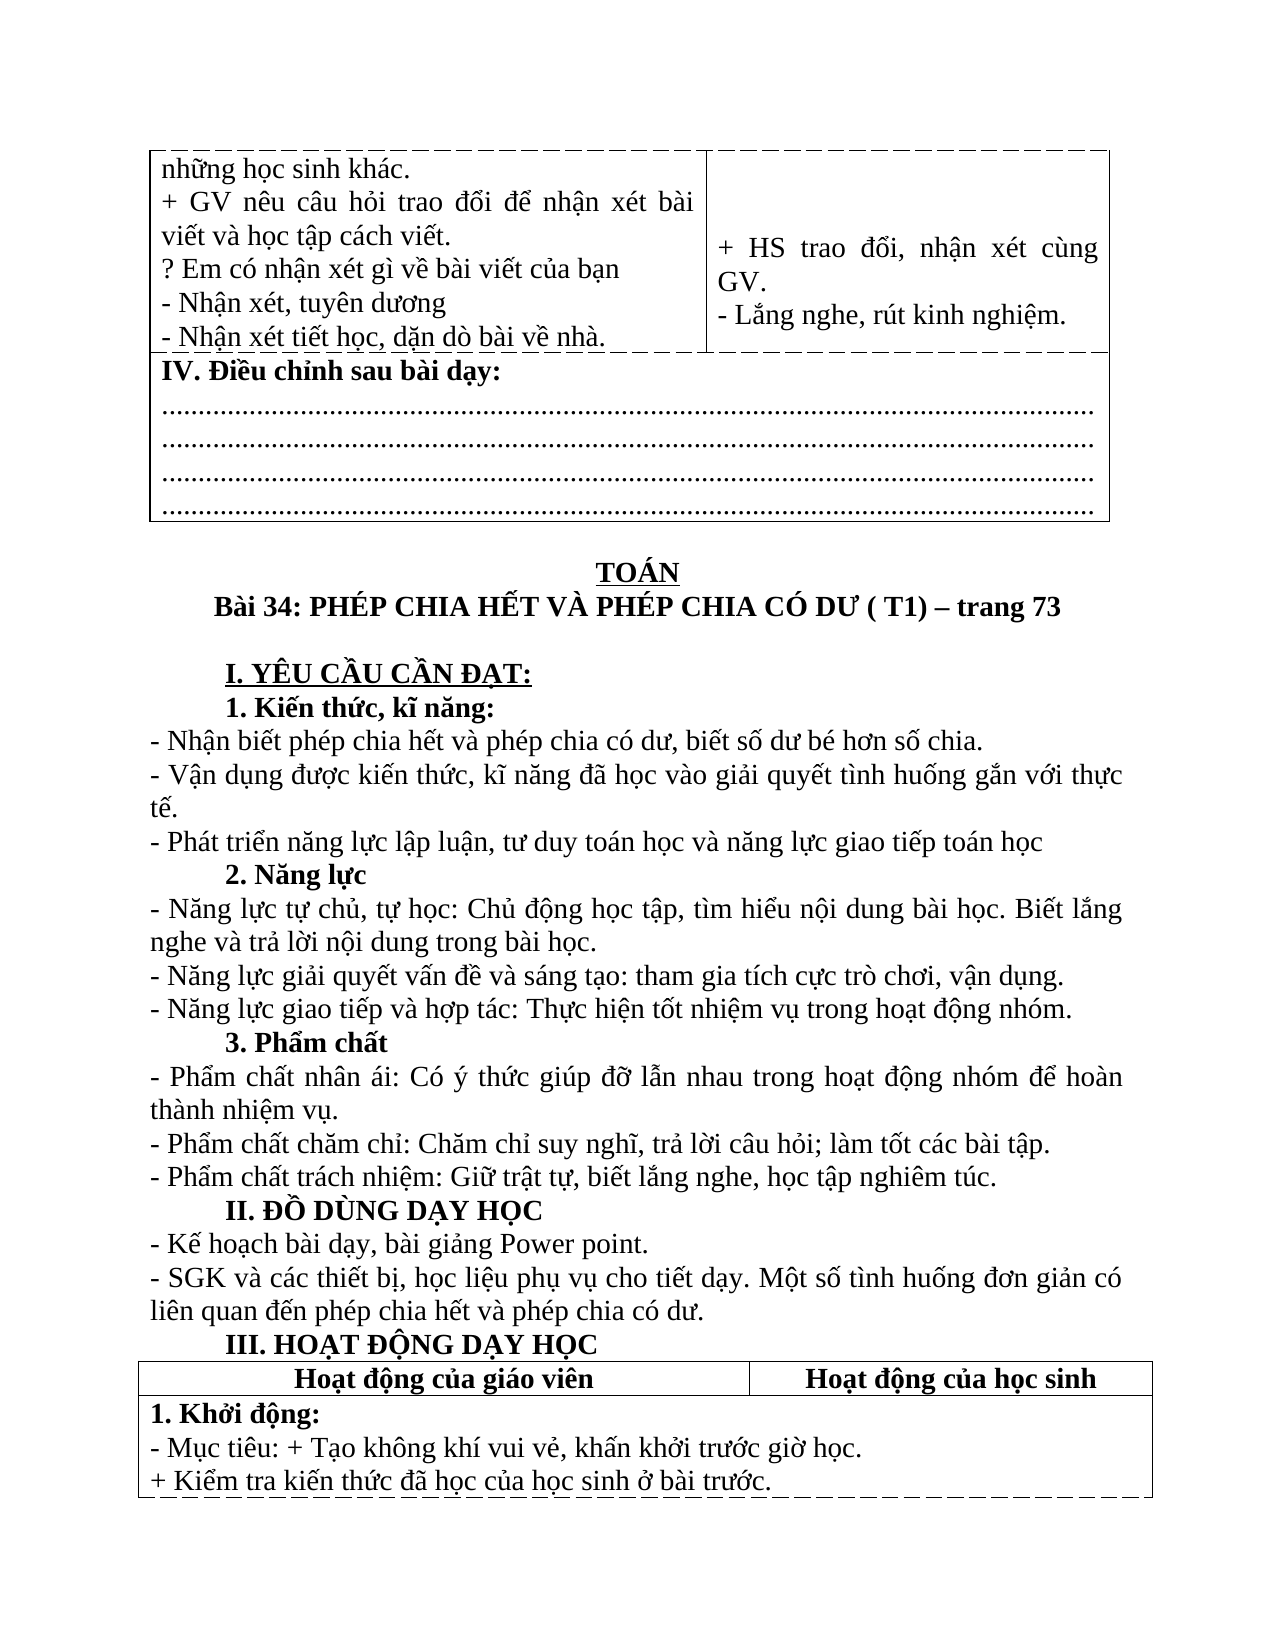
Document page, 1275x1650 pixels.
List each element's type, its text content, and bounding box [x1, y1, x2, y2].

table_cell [707, 150, 1109, 352]
text 3. Phẩm chất [150, 1025, 1125, 1059]
table_header Hoạt động của học sinh [750, 1362, 1152, 1395]
text 2. Năng lực [150, 857, 1125, 891]
text - Phẩm chất trách nhiệm: Giữ trật tự, biết lắng nghe, học tập nghiêm túc. [150, 1159, 1125, 1193]
text TOÁN [150, 556, 1125, 589]
text - Năng lực giải quyết vấn đề và sáng tạo: tham gia tích cực trò chơi, vận dụng. [150, 958, 1125, 992]
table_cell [151, 150, 706, 352]
text - Kế hoạch bài dạy, bài giảng Power point. [150, 1226, 1125, 1260]
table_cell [139, 1396, 1152, 1497]
text Bài 34: PHÉP CHIA HẾT VÀ PHÉP CHIA CÓ DƯ ( T1) – trang 73 [150, 589, 1125, 623]
text 1. Kiến thức, kĩ năng: [150, 690, 1125, 723]
text III. HOẠT ĐỘNG DẠY HỌC [150, 1327, 1125, 1361]
text - Phẩm chất chăm chỉ: Chăm chỉ suy nghĩ, trả lời câu hỏi; làm tốt các bài tập. [150, 1126, 1125, 1159]
table_header Hoạt động của giáo viên [139, 1362, 749, 1395]
text - Nhận biết phép chia hết và phép chia có dư, biết số dư bé hơn số chia. [150, 723, 1125, 757]
text - SGK và các thiết bị, học liệu phụ vụ cho tiết dạy. Một số tình huống đơn giản có liên quan đến phép chia hết và phép chia có dư. [150, 1260, 1125, 1327]
table_cell IV. Điều chỉnh sau bài dạy: ................................................................................................................................ ................................................................................................................................ ................................................................................................................................ ................................................................................................................................ [151, 352, 1109, 521]
text - Vận dụng được kiến thức, kĩ năng đã học vào giải quyết tình huống gắn với thực tế. [150, 757, 1125, 824]
text - Năng lực tự chủ, tự học: Chủ động học tập, tìm hiểu nội dung bài học. Biết lắng nghe và trả lời nội dung trong bài học. [150, 891, 1125, 958]
text II. ĐỒ DÙNG DẠY HỌC [150, 1193, 1125, 1226]
text - Phẩm chất nhân ái: Có ý thức giúp đỡ lẫn nhau trong hoạt động nhóm để hoàn thành nhiệm vụ. [150, 1059, 1125, 1126]
text - Phát triển năng lực lập luận, tư duy toán học và năng lực giao tiếp toán học [150, 824, 1125, 857]
text I. YÊU CẦU CẦN ĐẠT: [150, 656, 1125, 690]
text - Năng lực giao tiếp và hợp tác: Thực hiện tốt nhiệm vụ trong hoạt động nhóm. [150, 992, 1125, 1025]
